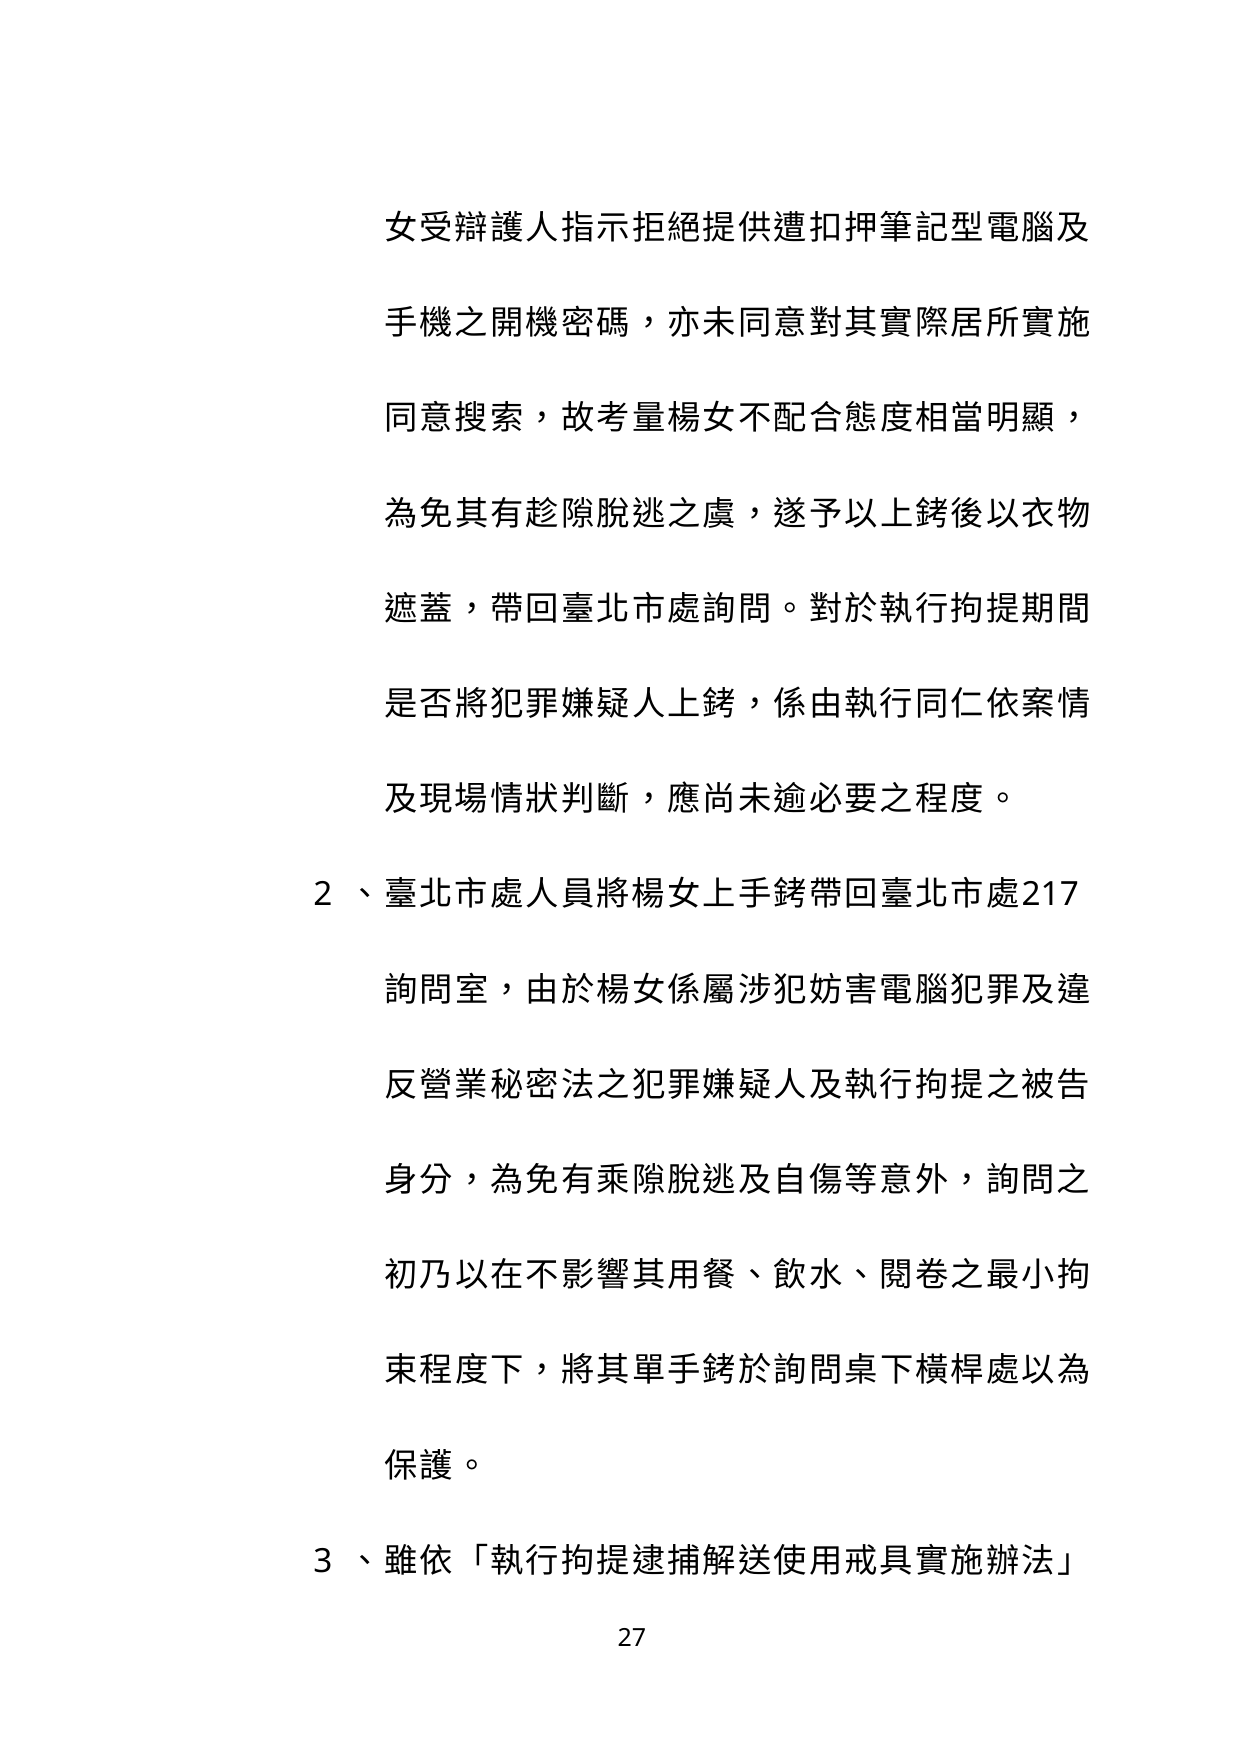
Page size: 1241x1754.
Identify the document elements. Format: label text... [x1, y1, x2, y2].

subtitle 臺北市處人員將楊女上手銬帶回臺北市處217詢問室，由於楊女係屬涉犯妨害電腦犯罪及違反營業秘密法之犯罪嫌疑人及執行拘提之被告身分，為免有乘隙脫逃及自傷等意外，詢問之初乃以在不影響其用餐、飲水、閱卷之最小拘束程度下，將其單手銬於詢問桌下橫桿處以為保護。 [296, 844, 1092, 1510]
